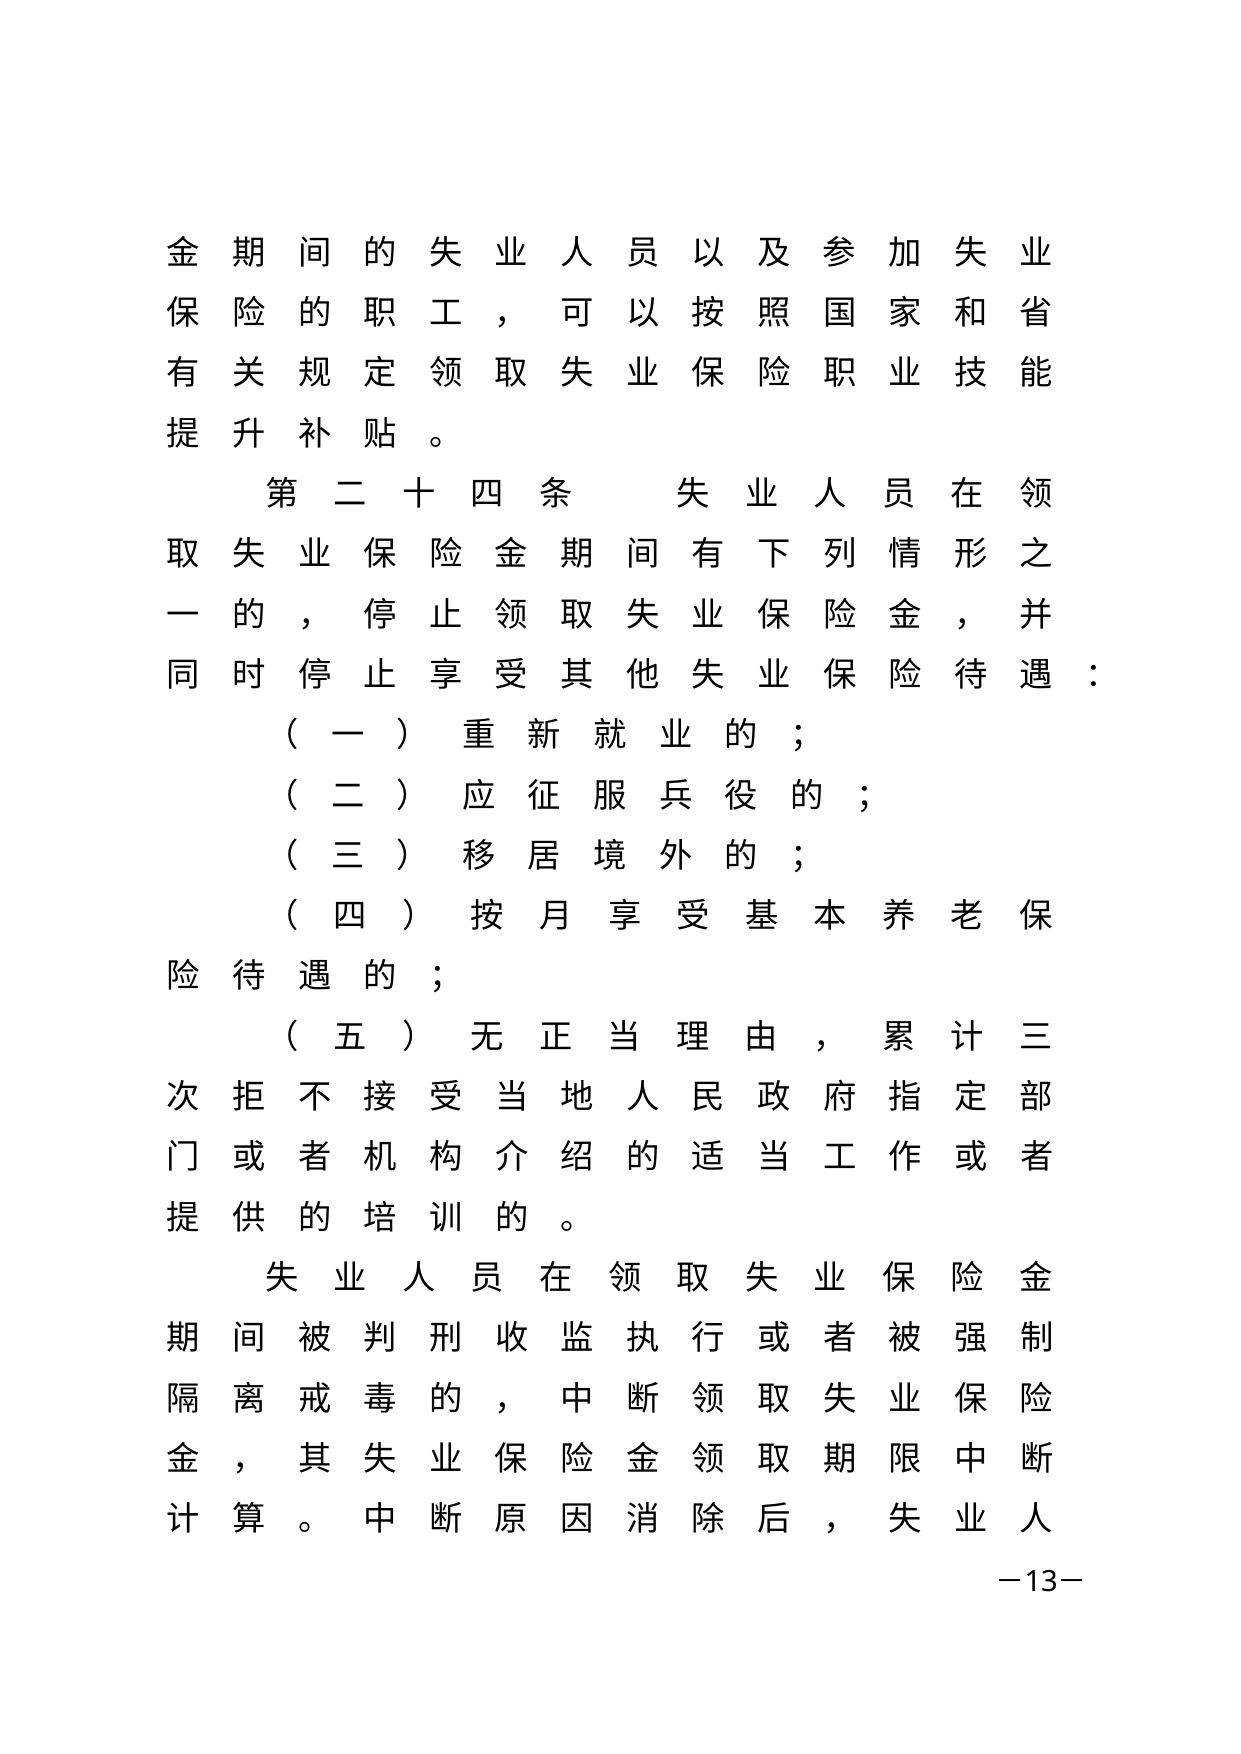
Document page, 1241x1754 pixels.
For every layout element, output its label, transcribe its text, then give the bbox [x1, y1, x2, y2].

text （五）无正当理由，累计三次拒不接受当地人民政府指定部门或者机构介绍的适当工作或者提供的培训的。 [167, 1003, 1085, 1245]
text 第二十四条 失业人员在领取失业保险金期间有下列情形之一的，停止领取失业保险金，并同时停止享受其他失业保险待遇： [167, 461, 1085, 702]
text （三）移居境外的； [167, 823, 1085, 883]
text 第二十三条 领取失业保险金期间的失业人员以及参加失业保险的职工，可以按照国家和省有关规定领取失业保险职业技能提升补贴。 [167, 219, 1085, 461]
text （一）重新就业的； [167, 702, 1085, 762]
text 失业人员在领取失业保险金期间被判刑收监执行或者被强制隔离戒毒的，中断领取失业保险金，其失业保险金领取期限中断计算。中断原因消除后，失业人员可以继续申领失业保险金。 [167, 1245, 1085, 1546]
text （二）应征服兵役的； [167, 762, 1085, 823]
text （四）按月享受基本养老保险待遇的； [167, 883, 1085, 1003]
